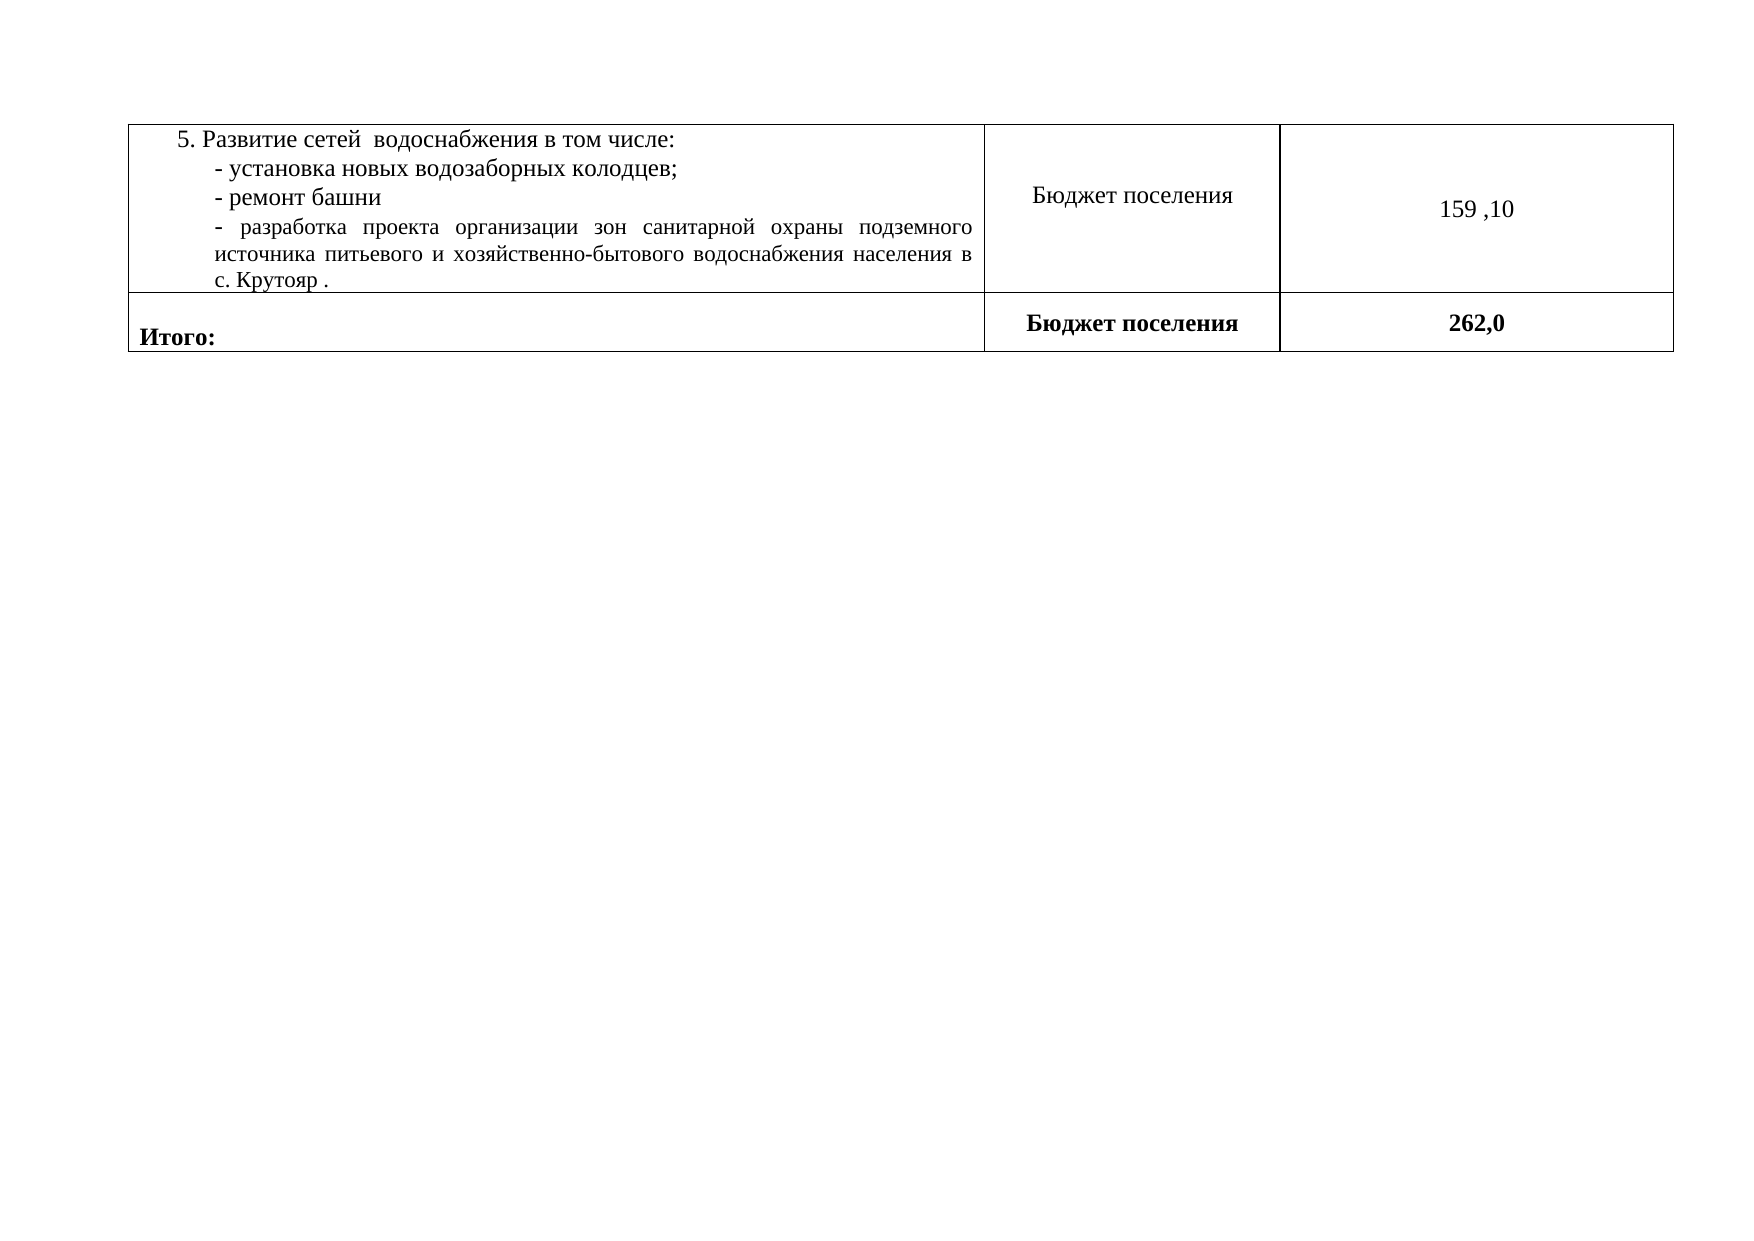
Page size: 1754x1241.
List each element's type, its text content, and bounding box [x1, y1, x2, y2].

table_cell 159 ,10 [1281, 125, 1673, 292]
table_cell Бюджет поселения [985, 125, 1279, 292]
table_cell 5. Развитие сетей водоснабжения в том числе: - установка новых водозаборных колодцев; - ремонт башни - разработка проекта организации зон санитарной охраны подземного источника питьевого и хозяйственно-бытового водоснабжения населения в с. Крутояр . [129, 125, 984, 292]
table_cell Итого: [129, 293, 984, 351]
table_cell 262,0 [1281, 293, 1673, 351]
table_cell Бюджет поселения [985, 293, 1279, 351]
